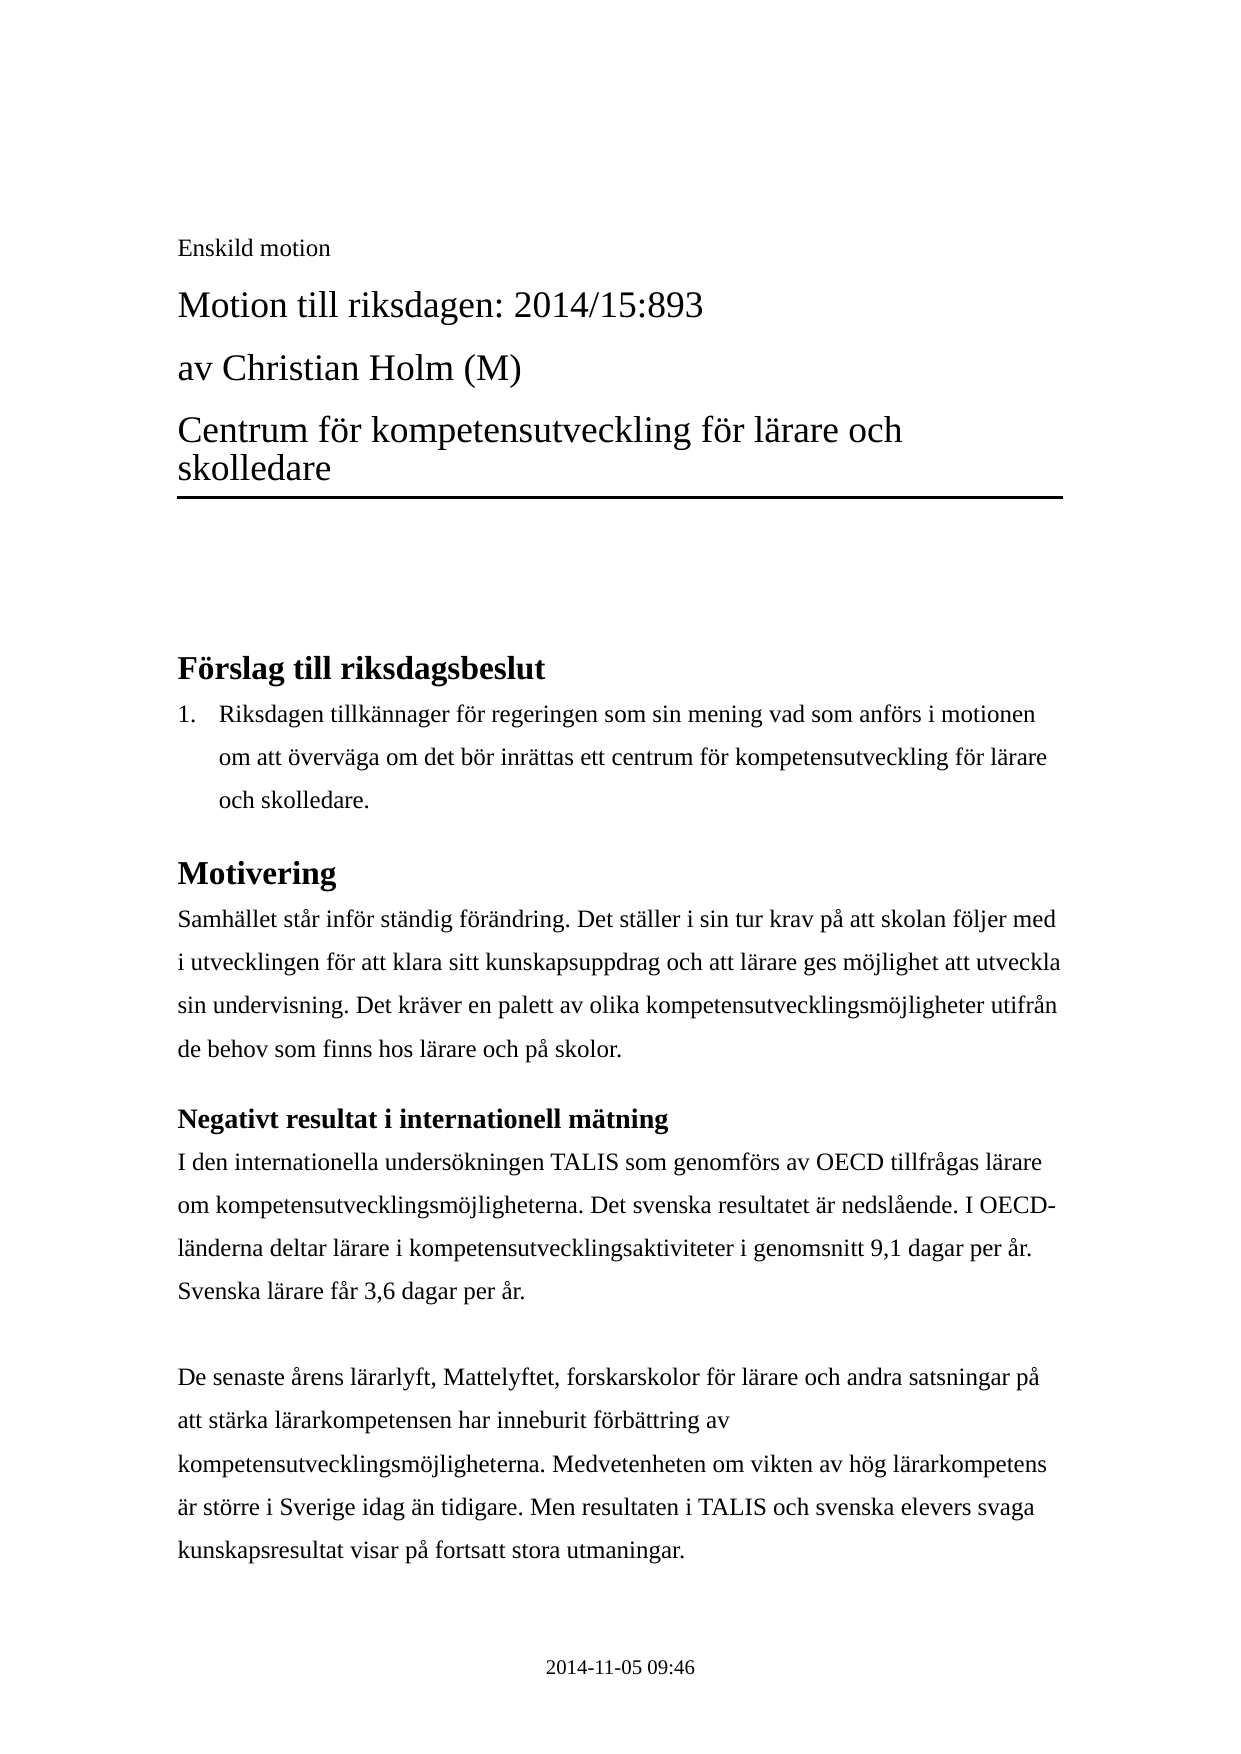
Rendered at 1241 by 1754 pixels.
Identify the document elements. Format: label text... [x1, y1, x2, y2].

subtitle Motivering [177, 853, 1063, 892]
subtitle Negativt resultat i internationell mätning [177, 1102, 1063, 1134]
text De senaste årens lärarlyft, Mattelyftet, forskarskolor för lärare och andra satsningar på att stärka lärarkompetensen har inneburit förbättring av kompetensutvecklingsmöjligheterna. Medvetenheten om vikten av hög lärarkompetens är större i Sverige idag än tidigare. Men resultaten i TALIS och svenska elevers svaga kunskapsresultat visar på fortsatt stora utmaningar. [177, 1362, 1063, 1564]
text Samhället står inför ständig förändring. Det ställer i sin tur krav på att skolan följer med i utvecklingen för att klara sitt kunskapsuppdrag och att lärare ges möjlighet att utveckla sin undervisning. Det kräver en palett av olika kompetensutvecklingsmöjligheter utifrån de behov som finns hos lärare och på skolor. [177, 904, 1063, 1062]
text I den internationella undersökningen TALIS som genomförs av OECD tillfrågas lärare om kompetensutvecklingsmöjligheterna. Det svenska resultatet är nedslående. I OECD-länderna deltar lärare i kompetensutvecklingsaktiviteter i genomsnitt 9,1 dagar per år. Svenska lärare får 3,6 dagar per år. [177, 1147, 1063, 1305]
